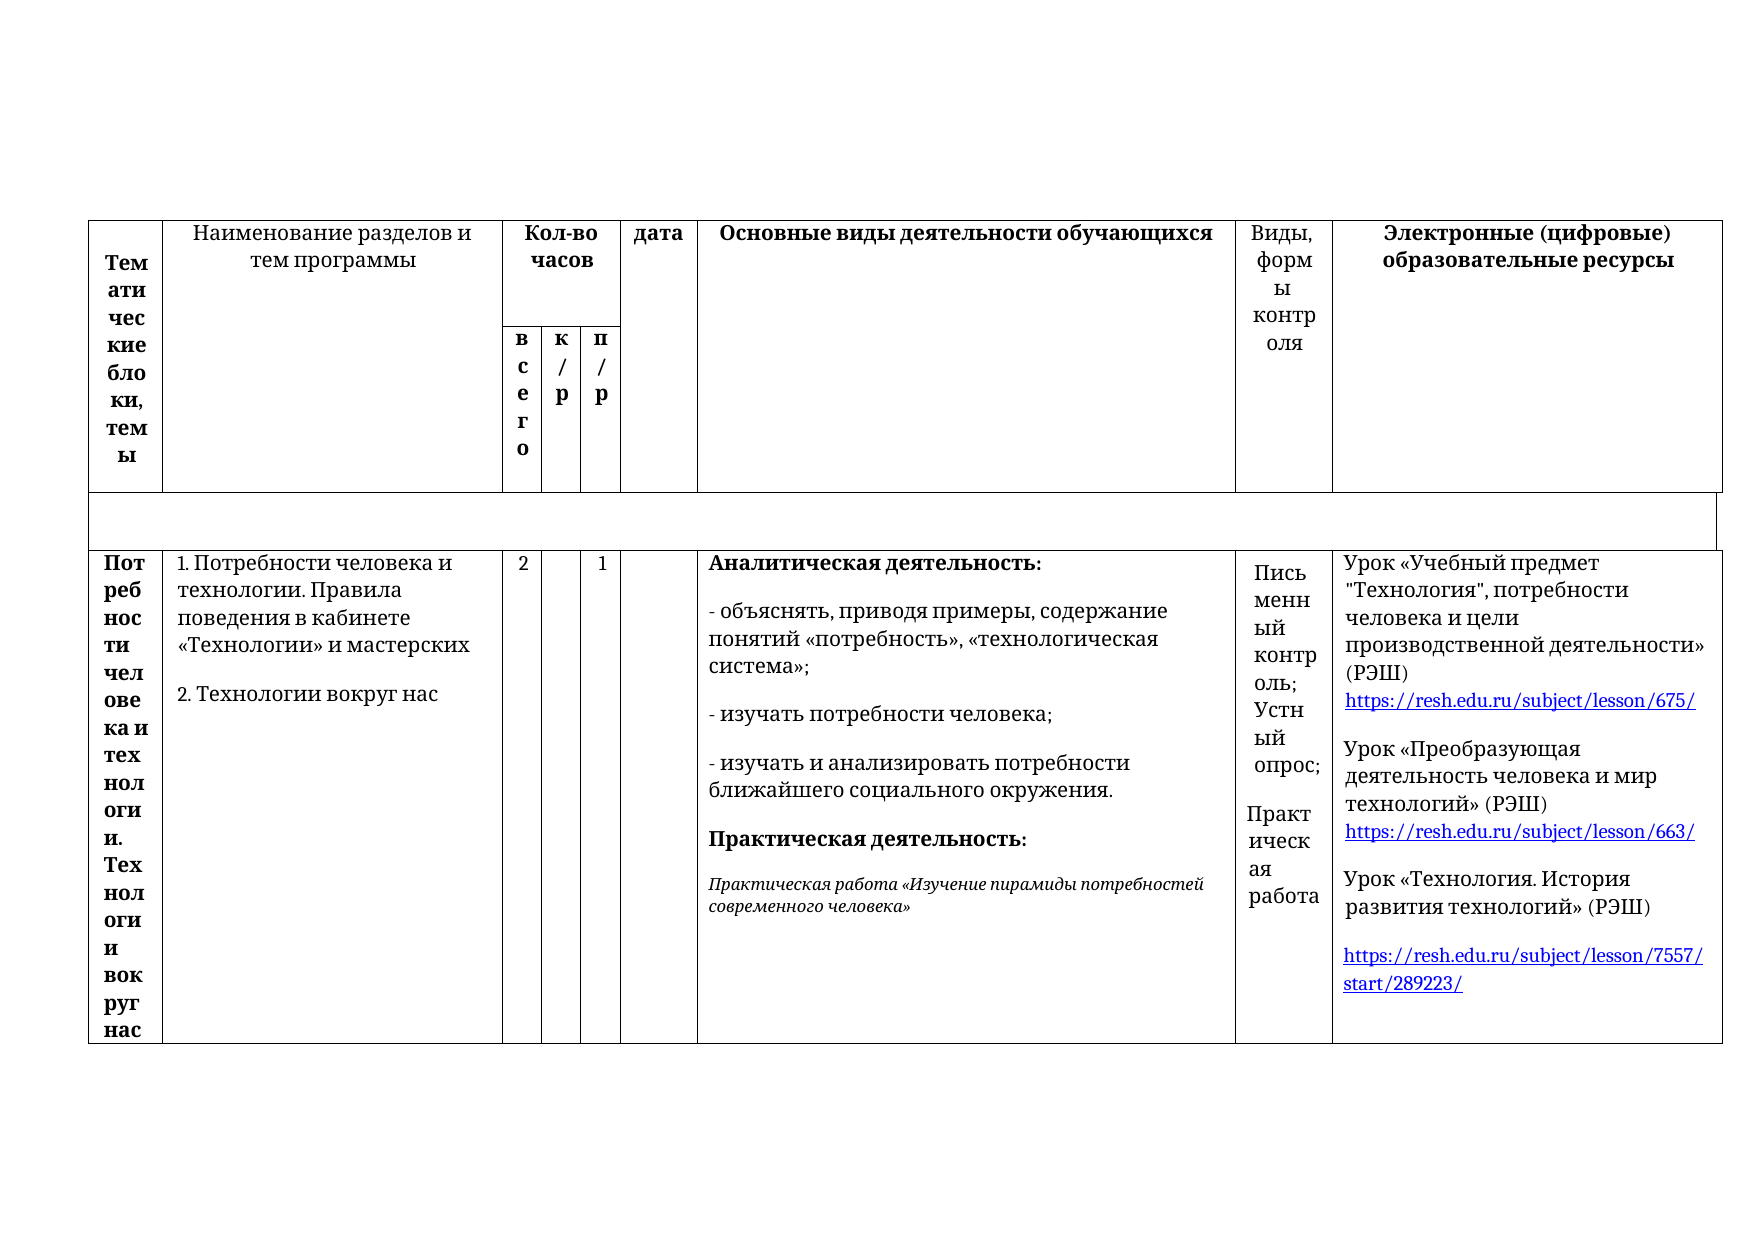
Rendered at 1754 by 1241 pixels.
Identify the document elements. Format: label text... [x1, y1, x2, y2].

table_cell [1236, 551, 1332, 1043]
table_cell [621, 551, 697, 1043]
table_cell к/р [542, 327, 580, 492]
table_cell п/р [581, 327, 620, 492]
table_header Виды, формы контроля [1236, 221, 1332, 492]
table_header Электронные (цифровые) образовательные ресурсы [1333, 221, 1722, 492]
table_cell [542, 551, 580, 1043]
table_header Основные виды деятельности обучающихся [698, 221, 1235, 492]
table_cell 1 [581, 551, 620, 1043]
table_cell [698, 551, 1235, 1043]
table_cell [163, 551, 502, 1043]
table_header дата [621, 221, 697, 492]
table_header Наименование разделов и тем программы [163, 221, 502, 492]
table_cell всего [503, 327, 541, 492]
table_header Тематические блоки, темы [89, 221, 162, 492]
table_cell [89, 551, 162, 1043]
table_cell 2 [503, 551, 541, 1043]
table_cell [1333, 551, 1722, 1043]
table_cell [89, 493, 1716, 550]
table_header Кол-во часов [503, 221, 620, 326]
